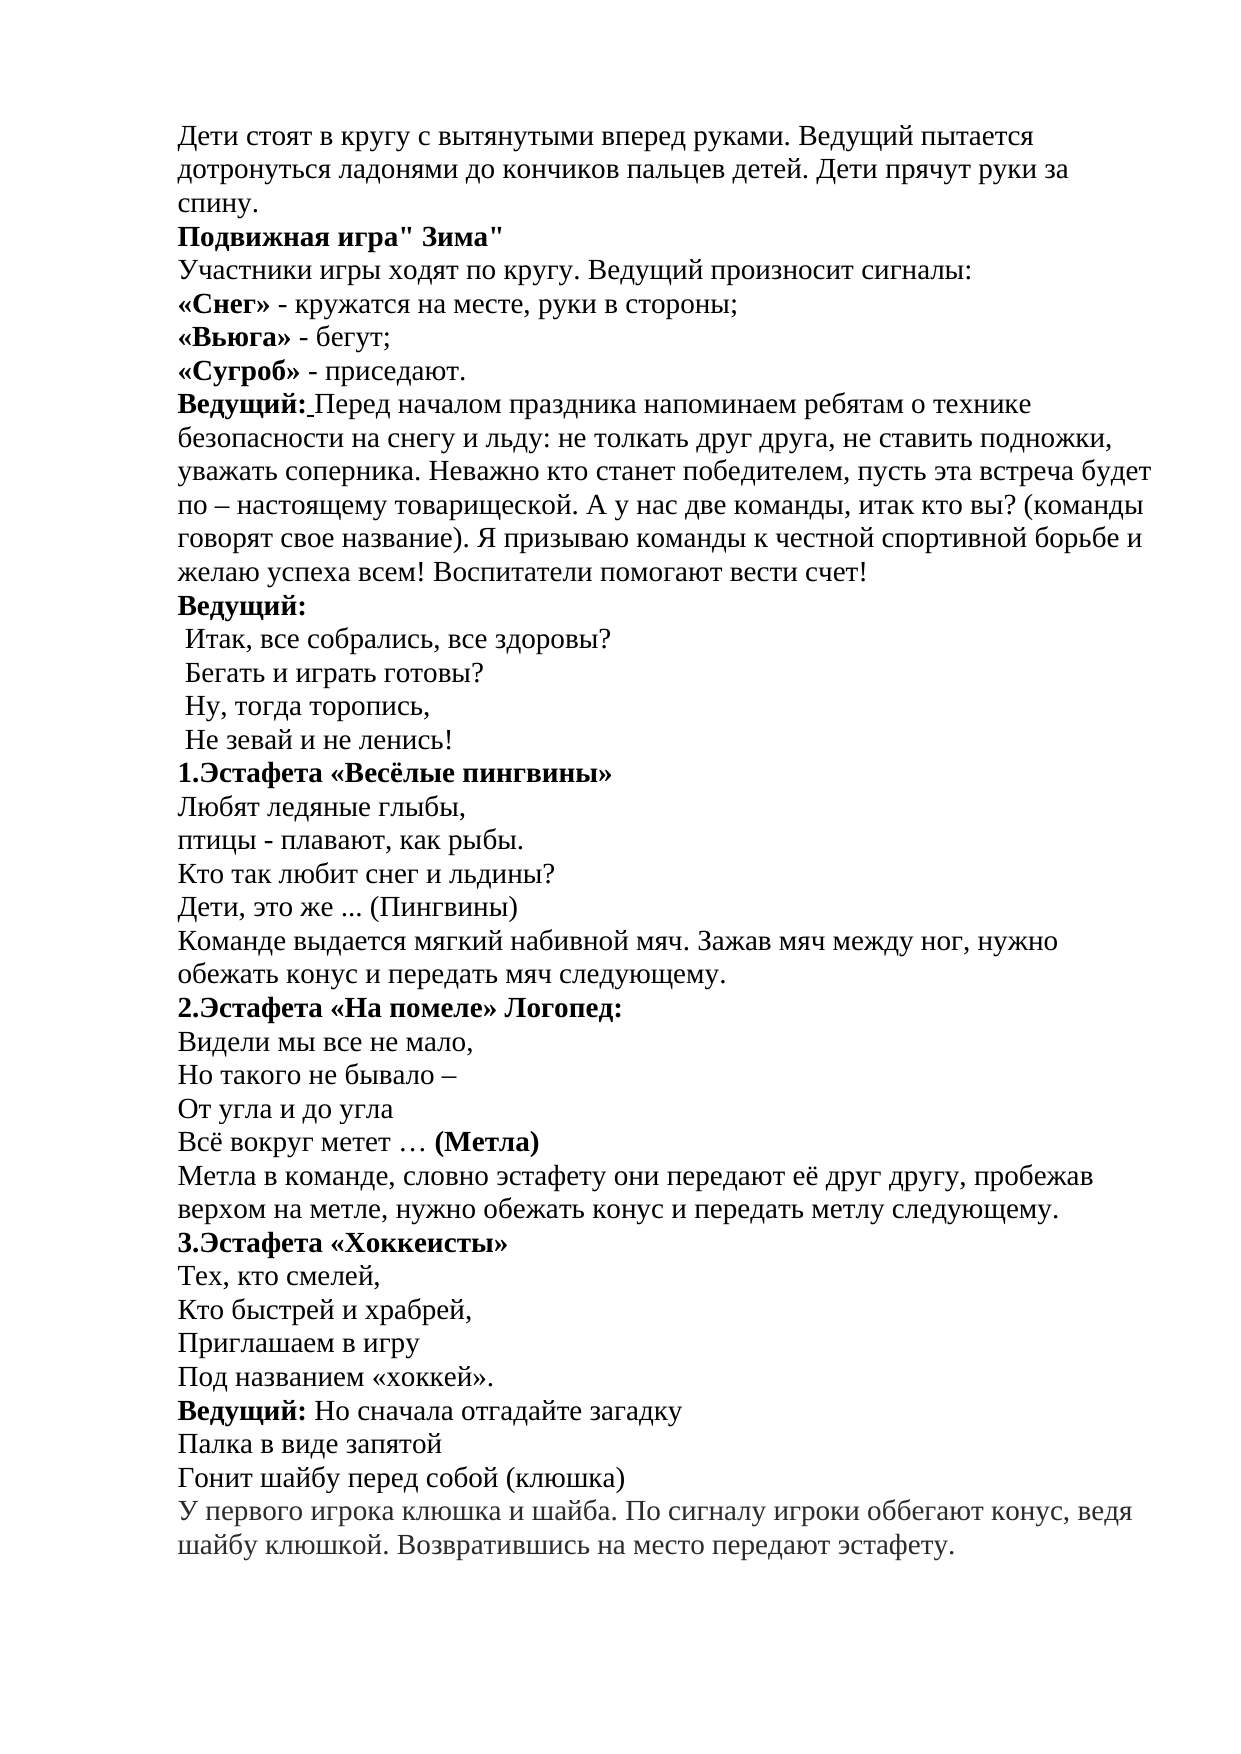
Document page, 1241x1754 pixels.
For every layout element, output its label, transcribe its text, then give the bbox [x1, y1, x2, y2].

text Итак, все собрались, все здоровы? [177, 621, 1152, 655]
text От угла и до угла Всё вокруг метет … (Метла) [393, 1091, 1152, 1158]
text Участники игры ходят по кругу. Ведущий произносит сигналы: [177, 252, 1152, 286]
text «Снег» - кружатся на месте, руки в стороны; [177, 286, 1152, 319]
text 3.Эстафета «Хоккеисты» [177, 1225, 1152, 1258]
text Гонит шайбу перед собой (клюшка) [177, 1460, 1152, 1493]
text Тех, кто смелей, [177, 1258, 1152, 1292]
text Палка в виде запятой [177, 1426, 1152, 1460]
text Ведущий: [177, 588, 1152, 621]
text Под названием «хоккей». [177, 1359, 1152, 1393]
text Не зевай и не ленись! [177, 722, 1152, 755]
text Команде выдается мягкий набивной мяч. Зажав мяч между ног, нужно обежать конус и передать мяч следующему. [177, 923, 1152, 990]
text Подвижная игра" Зима" [177, 219, 1152, 252]
text Но такого не бывало – [177, 1057, 1152, 1091]
text «Сугроб» - приседают. [177, 353, 1152, 386]
text Ну, тогда торопись, [177, 688, 1152, 722]
text Метла в команде, словно эстафету они передают её друг другу, пробежав верхом на метле, нужно обежать конус и передать метлу следующему. [177, 1158, 1152, 1225]
text Бегать и играть готовы? [177, 655, 1152, 688]
text Видели мы все не мало, [177, 1024, 1152, 1057]
text 2.Эстафета «На помеле» Логопед: [177, 990, 1152, 1024]
text 1.Эстафета «Весёлые пингвины» [177, 755, 1152, 789]
text У первого игрока клюшка и шайба. По сигналу игроки оббегают конус, ведя шайбу клюшкой. Возвратившись на место передают эстафету. [956, 1493, 1152, 1560]
text Кто быстрей и храбрей, [177, 1292, 1152, 1326]
text Ведущий: Перед началом праздника напоминаем ребятам о технике безопасности на снегу и льду: не толкать друг друга, не ставить подножки, уважать соперника. Неважно кто станет победителем, пусть эта встреча будет по – настоящему товарищеской. А у нас две команды, итак кто вы? (команды говорят свое название). Я призываю команды к честной спортивной борьбе и желаю успеха всем! Воспитатели помогают вести счет! [177, 386, 1152, 588]
text Дети стоят в кругу с вытянутыми вперед руками. Ведущий пытается дотронуться ладонями до кончиков пальцев детей. Дети прячут руки за спину. [177, 118, 1152, 219]
text Любят ледяные глыбы, птицы - плавают, как рыбы. Кто так любит снег и льдины? Дети, это же ... (Пингвины) [177, 789, 1152, 923]
text «Вьюга» - бегут; [177, 319, 1152, 353]
text Приглашаем в игру [177, 1326, 1152, 1359]
text Ведущий: Но сначала отгадайте загадку [177, 1393, 1152, 1426]
